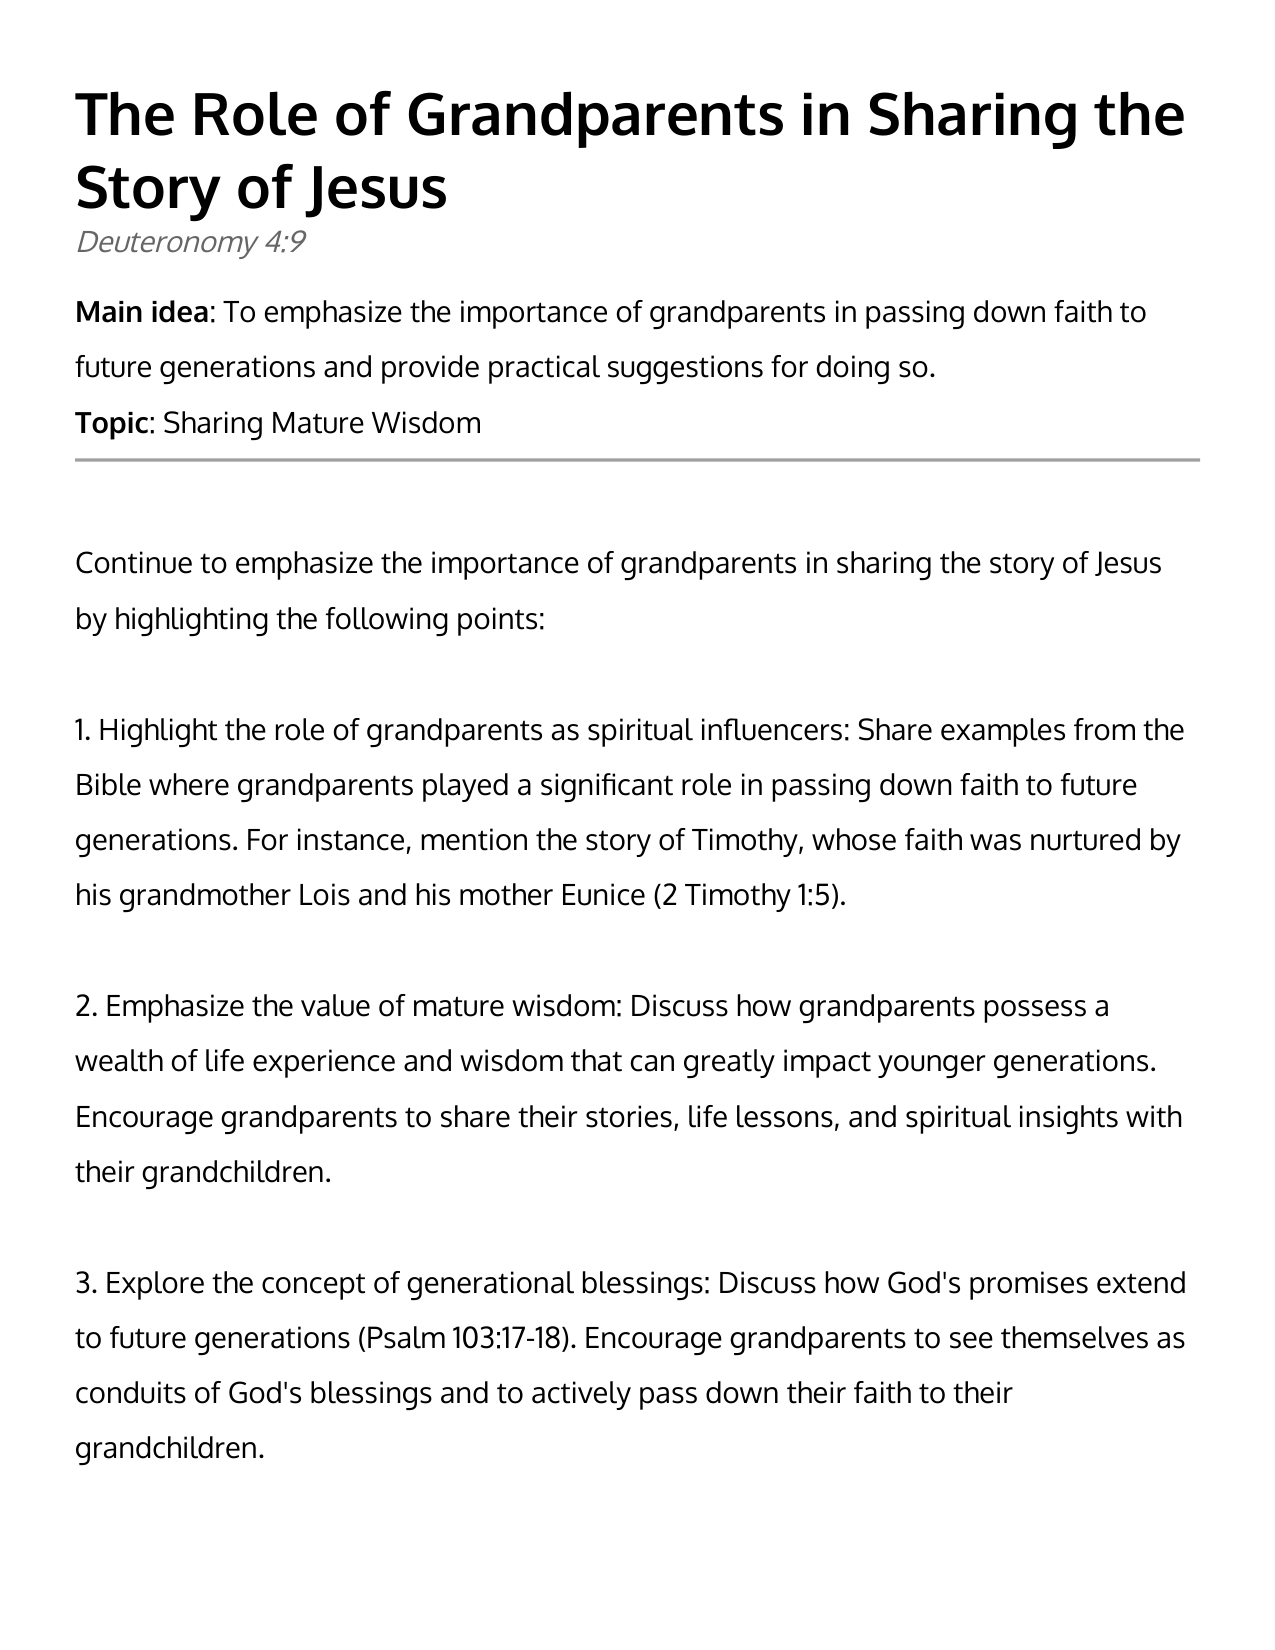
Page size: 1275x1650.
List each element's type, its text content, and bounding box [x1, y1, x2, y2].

text 2. Emphasize the value of mature wisdom: Discuss how grandparents possess a wealth of life experience and wisdom that can greatly impact younger generations. Encourage grandparents to share their stories, life lessons, and spiritual insights with their grandchildren. [75, 986, 1200, 1189]
subtitle Deuteronomy 4:9 [75, 222, 1200, 259]
text Topic: Sharing Mature Wisdom [75, 403, 1200, 440]
title The Role of Grandparents in Sharing the Story of Jesus [75, 75, 1200, 222]
text 1. Highlight the role of grandparents as spiritual influencers: Share examples from the Bible where grandparents played a significant role in passing down faith to future generations. For instance, mention the story of Timothy, whose faith was nurtured by his grandmother Lois and his mother Eunice (2 Timothy 1:5). [75, 710, 1200, 913]
text 3. Explore the concept of generational blessings: Discuss how God's promises extend to future generations (Psalm 103:17-18). Encourage grandparents to see themselves as conduits of God's blessings and to actively pass down their faith to their grandchildren. [75, 1263, 1200, 1466]
text Continue to emphasize the importance of grandparents in sharing the story of Jesus by highlighting the following points: [75, 544, 1200, 636]
text Main idea: To emphasize the importance of grandparents in passing down faith to future generations and provide practical suggestions for doing so. [75, 292, 1200, 385]
